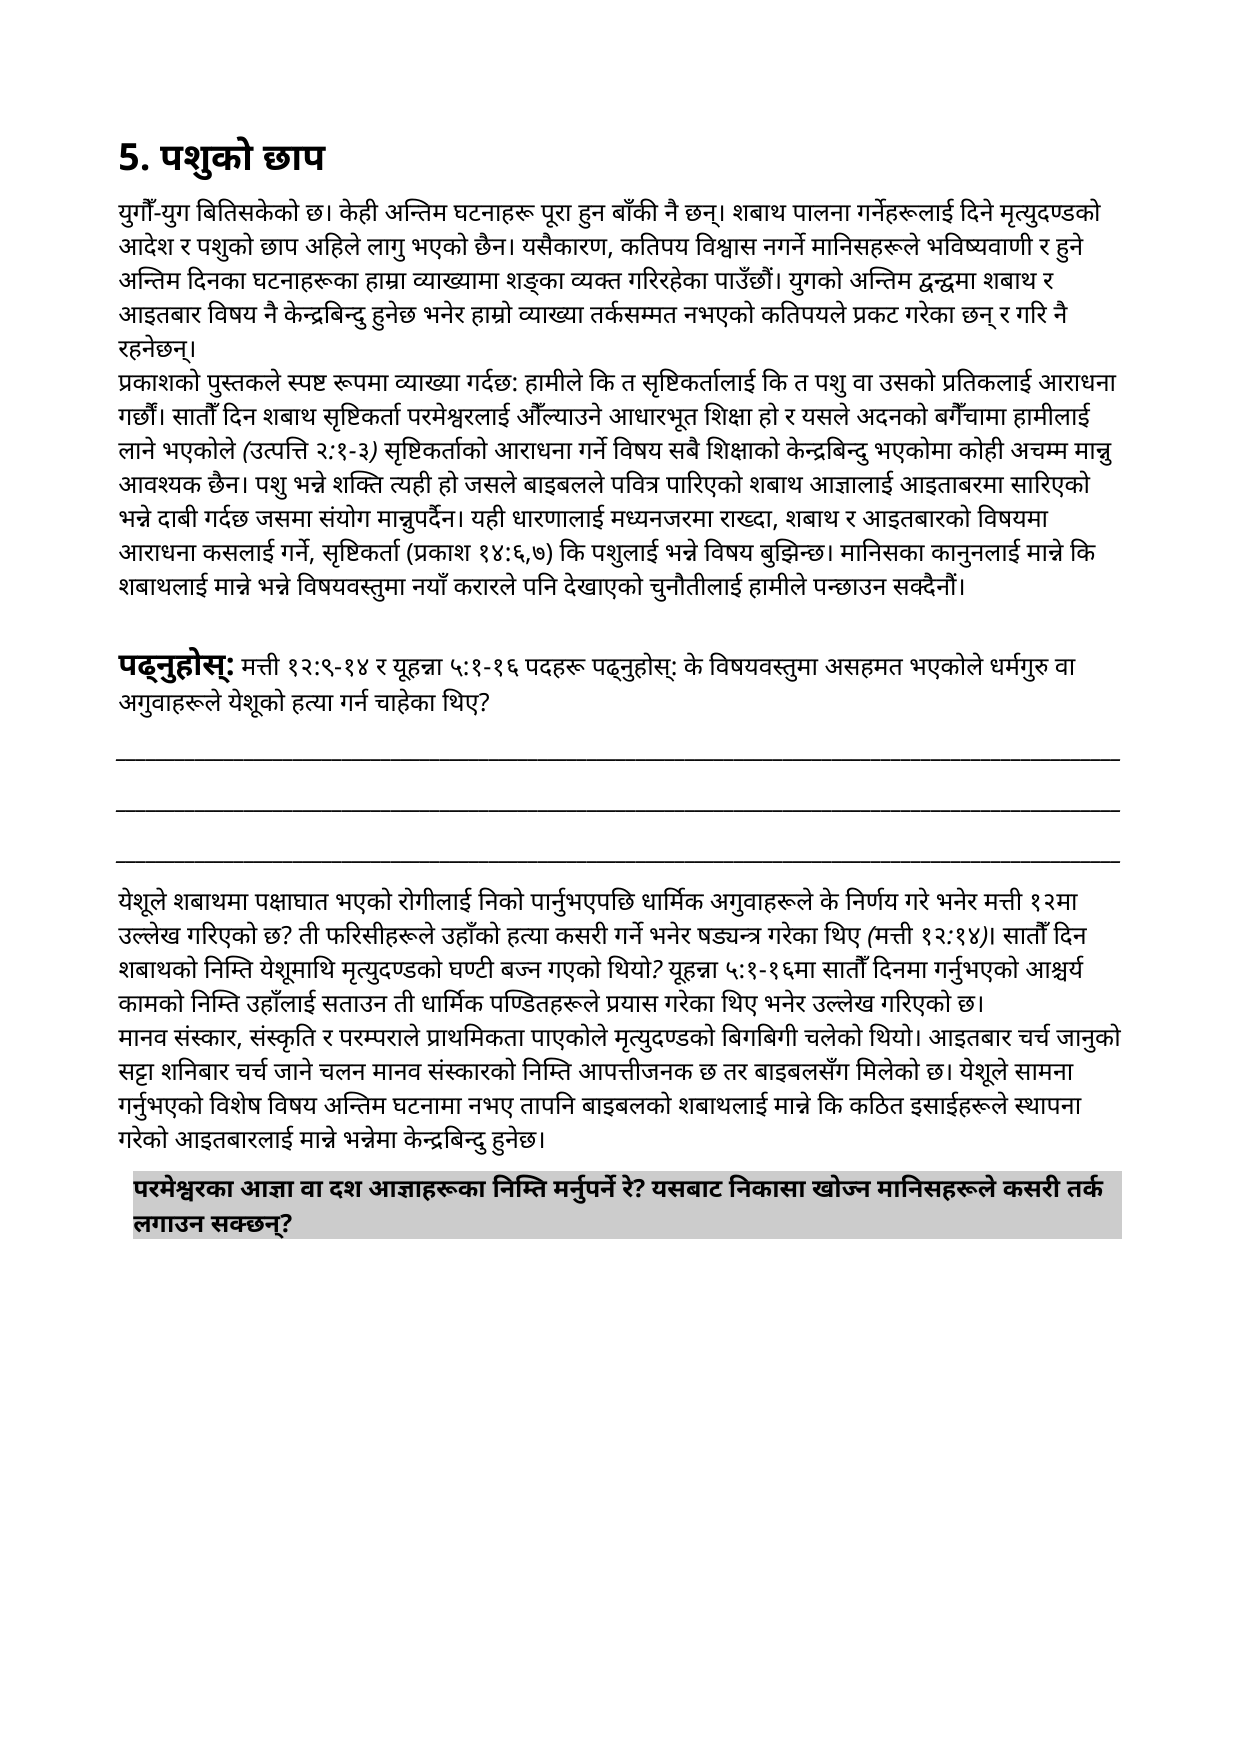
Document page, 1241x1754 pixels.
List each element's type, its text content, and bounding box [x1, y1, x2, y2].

text युगौँ-युग बितिसकेको छ। केही अन्तिम घटनाहरू पूरा हुन बाँकी नै छन्। शबाथ पालना गर्नेहरूलाई दिने मृत्युदण्डको आदेश र पशुको छाप अहिले लागु भएको छैन। यसैकारण, कतिपय विश्वास नगर्ने मानिसहरूले भविष्यवाणी र हुने अन्तिम दिनका घटनाहरूका हाम्रा व्याख्यामा शङ्का व्यक्त गरिरहेका पाउँछौं। युगको अन्तिम द्वन्द्वमा शबाथ र आइतबार विषय नै केन्द्रबिन्दु हुनेछ भनेर हाम्रो व्याख्या तर्कसम्मत नभएको कतिपयले प्रकट गरेका छन् र गरि नै रहनेछन्। [118, 194, 1122, 364]
subtitle 5. पशुको छाप [118, 131, 1122, 182]
text प्रकाशको पुस्तकले स्पष्ट रूपमा व्याख्या गर्दछ: हामीले कि त सृष्टिकर्तालाई कि त पशु वा उसको प्रतिकलाई आराधना गर्छौं। सातौँ दिन शबाथ सृष्टिकर्ता परमेश्वरलाई औँल्याउने आधारभूत शिक्षा हो र यसले अदनको बगैँचामा हामीलाई लाने भएकोले (उत्पत्ति २:१-३) सृष्टिकर्ताको आराधना गर्ने विषय सबै शिक्षाको केन्द्रबिन्दु भएकोमा कोही अचम्म मान्नु आवश्यक छैन। पशु भन्ने शक्ति त्यही हो जसले बाइबलले पवित्र पारिएको शबाथ आज्ञालाई आइताबरमा सारिएको भन्ने दाबी गर्दछ जसमा संयोग मान्नुपर्दैन। यही धारणालाई मध्यनजरमा राख्दा, शबाथ र आइतबारको विषयमा आराधना कसलाई गर्ने, सृष्टिकर्ता (प्रकाश १४:६,७) कि पशुलाई भन्ने विषय बुझिन्छ। मानिसका कानुनलाई मान्ने कि शबाथलाई मान्ने भन्ने विषयवस्तुमा नयाँ करारले पनि देखाएको चुनौतीलाई हामीले पन्छाउन सक्दैनौं। [118, 364, 1122, 603]
text येशूले शबाथमा पक्षाघात भएको रोगीलाई निको पार्नुभएपछि धार्मिक अगुवाहरूले के निर्णय गरे भनेर मत्ती १२मा उल्लेख गरिएको छ? ती फरिसीहरूले उहाँको हत्या कसरी गर्ने भनेर षड्यन्त्र गरेका थिए (मत्ती १२:१४)। सातौँ दिन शबाथको निम्ति येशूमाथि मृत्युदण्डको घण्टी बज्न गएको थियो? यूहन्ना ५:१-१६मा सातौँ दिनमा गर्नुभएको आश्चर्य कामको निम्ति उहाँलाई सताउन ती धार्मिक पण्डितहरूले प्रयास गरेका थिए भनेर उल्लेख गरिएको छ। [118, 884, 1122, 1020]
text परमेश्वरका आज्ञा वा दश आज्ञाहरूका निम्ति मर्नुपर्ने रे? यसबाट निकासा खोज्न मानिसहरूले कसरी तर्क लगाउन सक्छन्? [133, 1171, 1122, 1239]
text पढ्नुहोस्: मत्ती १२:९-१४ र यूहन्ना ५:१-१६ पदहरू पढ्नुहोस्: के विषयवस्तुमा असहमत भएकोले धर्मगुरु वा अगुवाहरूले येशूको हत्या गर्न चाहेका थिए? [118, 642, 1122, 718]
text मानव संस्कार, संस्कृति र परम्पराले प्राथमिकता पाएकोले मृत्युदण्डको बिगबिगी चलेको थियो। आइतबार चर्च जानुको सट्टा शनिबार चर्च जाने चलन मानव संस्कारको निम्ति आपत्तीजनक छ तर बाइबलसँग मिलेको छ। येशूले सामना गर्नुभएको विशेष विषय अन्तिम घटनामा नभए तापनि बाइबलको शबाथलाई मान्ने कि कठित इसाईहरूले स्थापना गरेको आइतबारलाई मान्ने भन्नेमा केन्द्रबिन्दु हुनेछ। [118, 1020, 1122, 1156]
